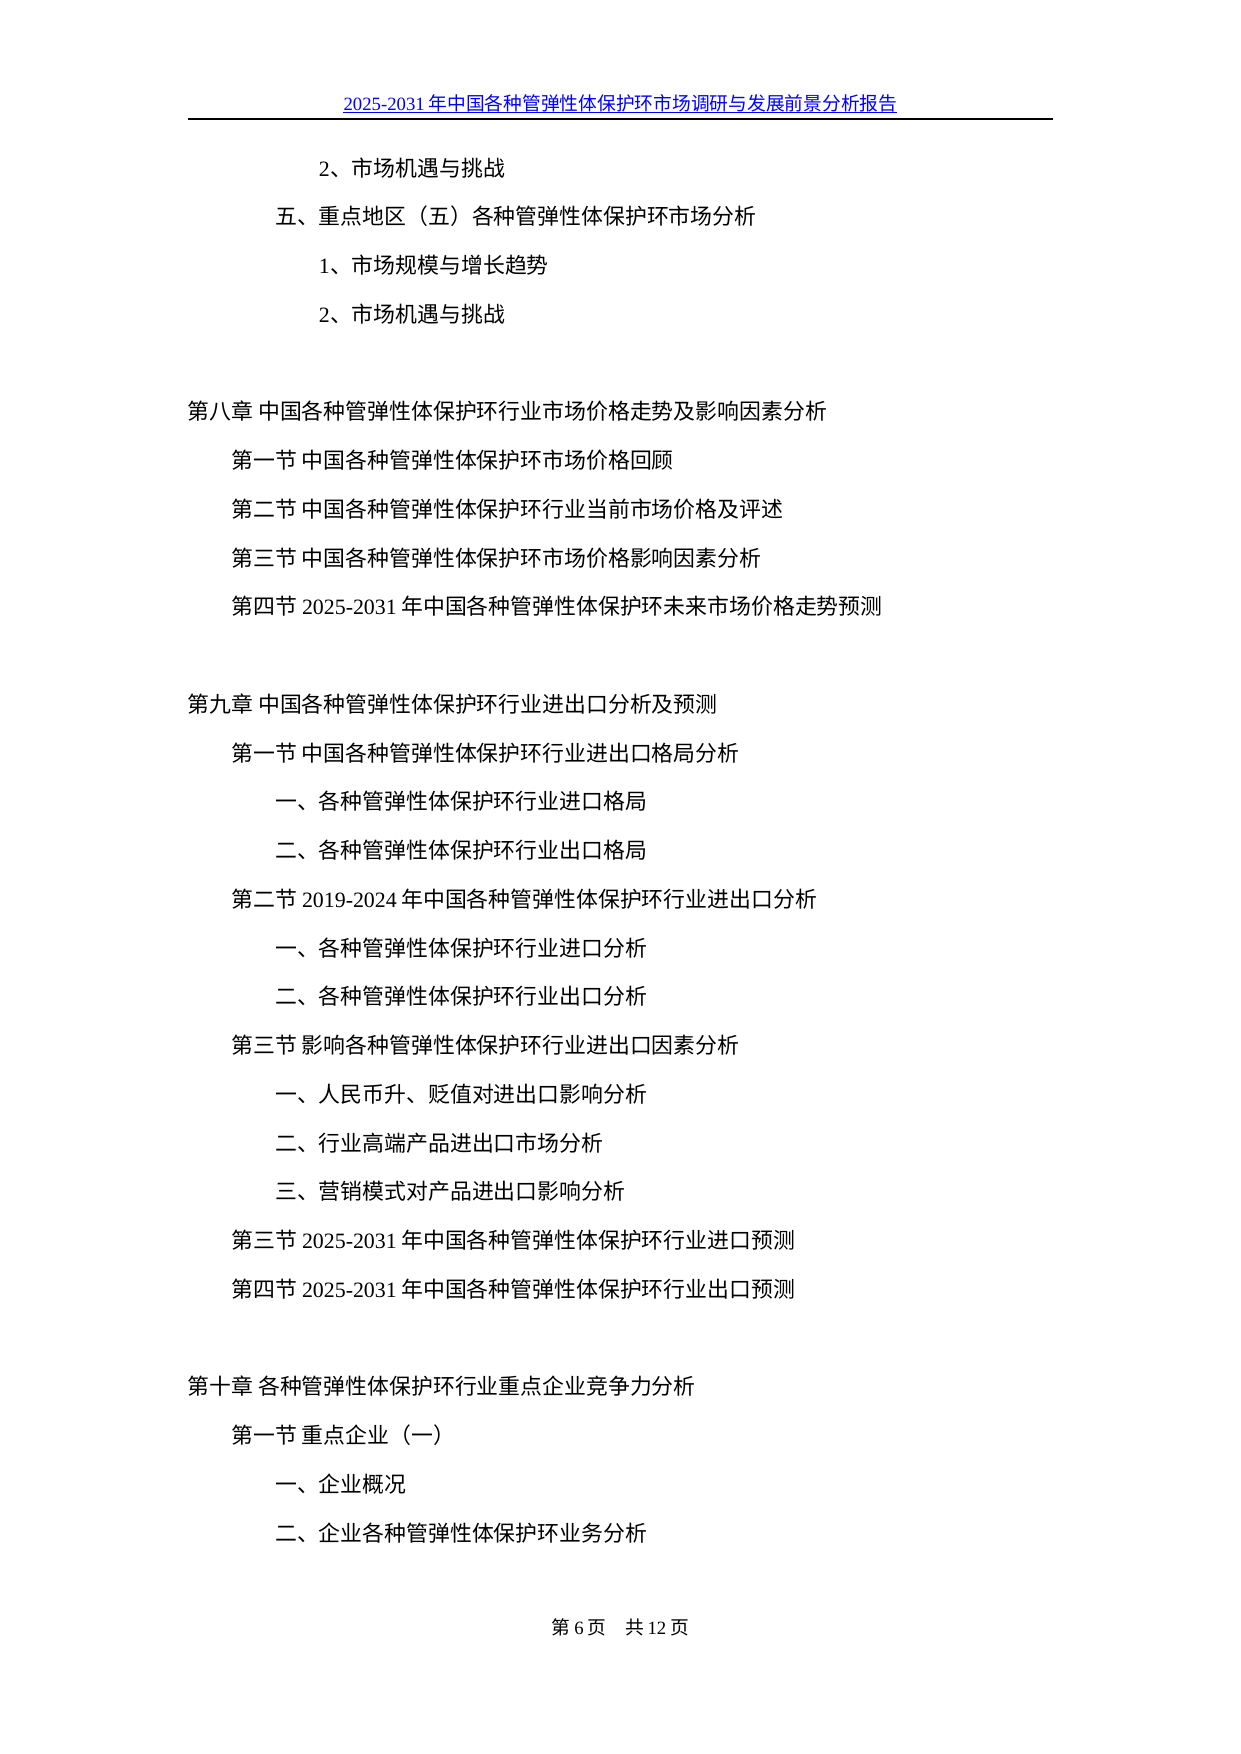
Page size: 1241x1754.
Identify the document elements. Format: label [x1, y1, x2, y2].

text [187, 150, 1053, 1548]
